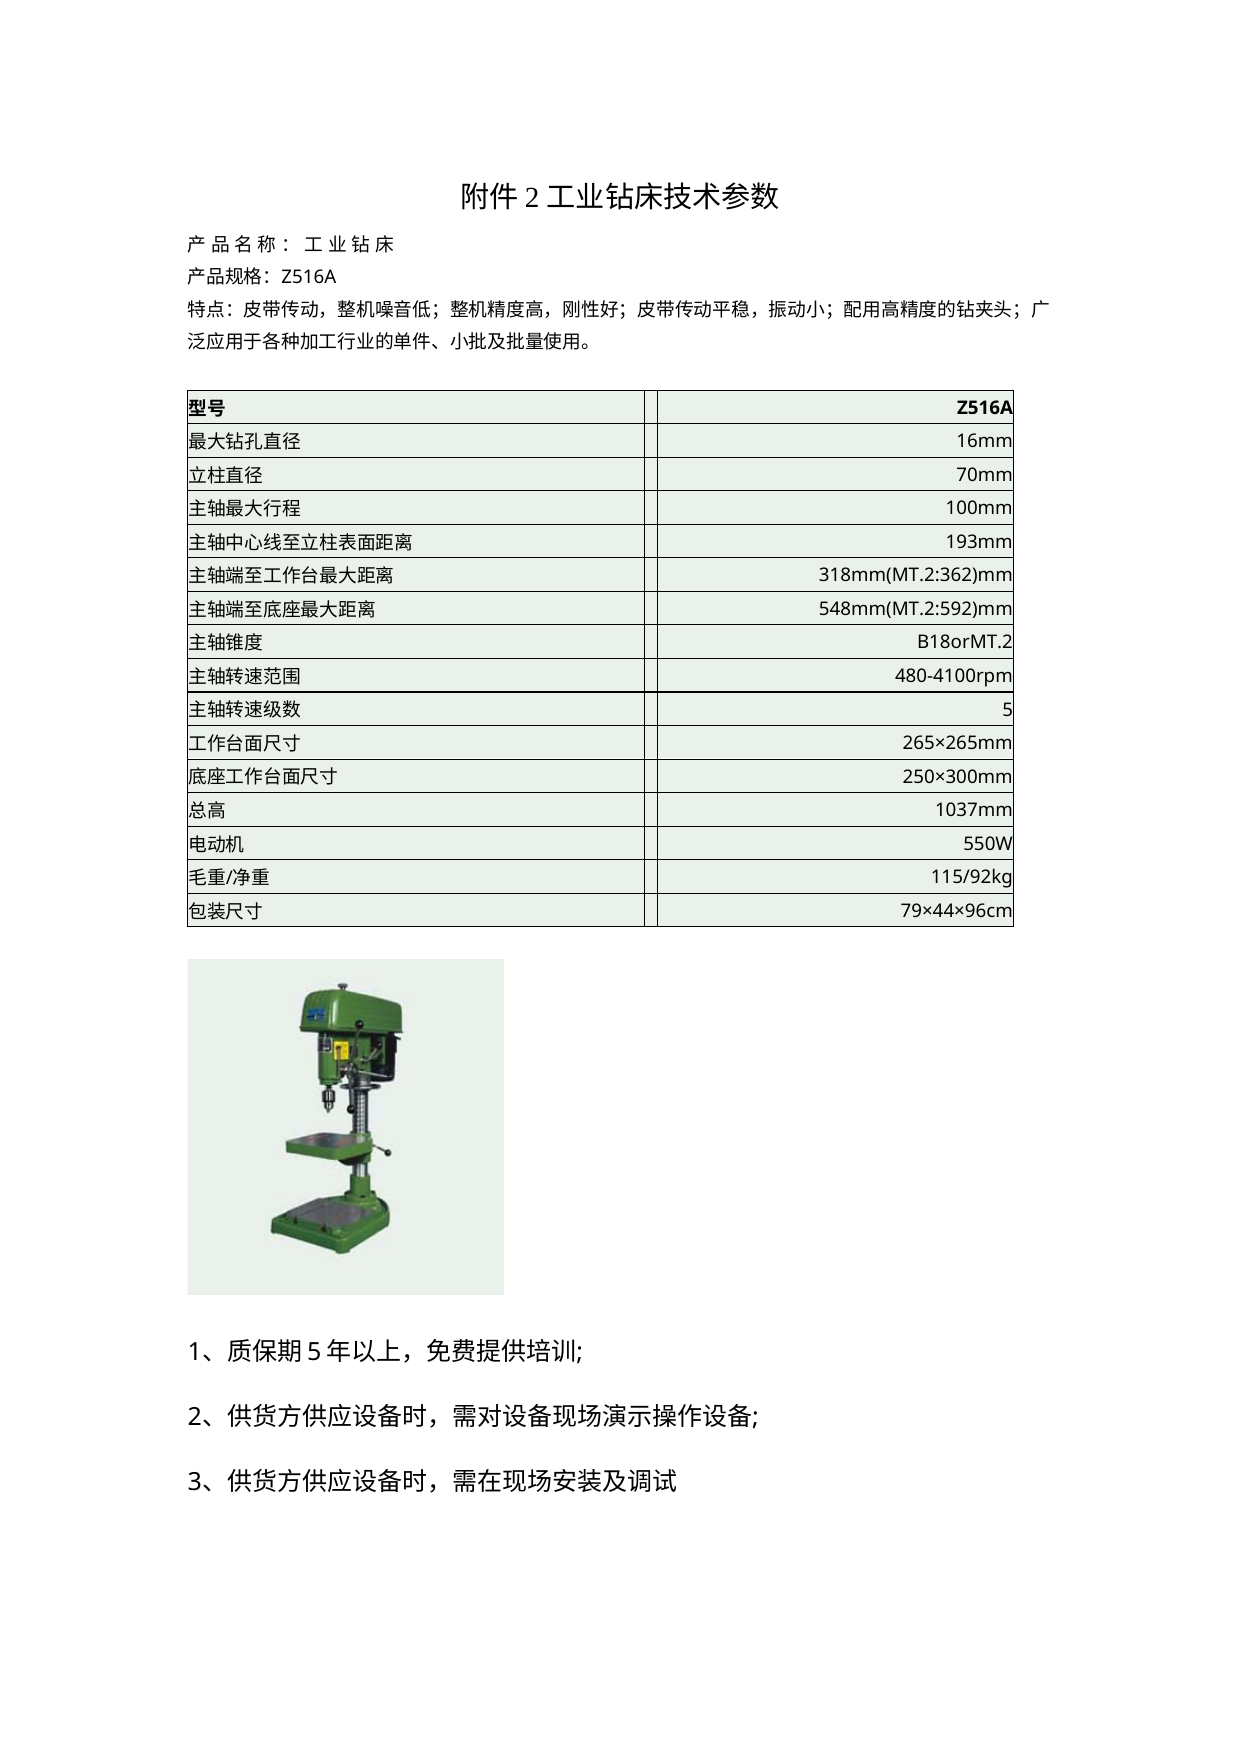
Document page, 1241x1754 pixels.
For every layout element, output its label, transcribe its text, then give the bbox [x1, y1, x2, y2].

table_cell [645, 793, 657, 826]
table_cell 主轴转速级数 [188, 693, 644, 725]
table_cell 318mm(MT.2:362)mm [658, 558, 1013, 591]
table_header [645, 391, 657, 423]
table_cell [645, 491, 657, 524]
table_cell 总高 [188, 793, 644, 826]
picture [187, 959, 505, 1295]
table_cell 115/92kg [658, 860, 1013, 893]
table_cell 包装尺寸 [188, 894, 644, 926]
table_cell 工作台面尺寸 [188, 726, 644, 758]
table_cell 主轴锥度 [188, 625, 644, 658]
table_header Z516A [658, 391, 1013, 423]
table_cell 立柱直径 [188, 458, 644, 490]
table_cell [645, 860, 657, 893]
text 产品规格：Z516A [187, 259, 1053, 292]
table_cell 250×300mm [658, 760, 1013, 792]
table_cell 193mm [658, 525, 1013, 557]
text 附件2 工业钻床技术参数 [187, 162, 1053, 227]
table_cell 底座工作台面尺寸 [188, 760, 644, 792]
table_cell 548mm(MT.2:592)mm [658, 592, 1013, 624]
table_header 型号 [188, 391, 644, 423]
table_cell 79×44×96cm [658, 894, 1013, 926]
table_cell 主轴最大行程 [188, 491, 644, 524]
table_cell [645, 659, 657, 691]
table_cell [645, 726, 657, 758]
table_cell 主轴转速范围 [188, 659, 644, 691]
table_cell [645, 458, 657, 490]
table_cell [645, 693, 657, 725]
table_cell 电动机 [188, 827, 644, 859]
text 特点：皮带传动，整机噪音低；整机精度高，刚性好；皮带传动平稳，振动小；配用高精度的钻夹头；广泛应用于各种加工行业的单件、小批及批量使用。 [187, 292, 1053, 357]
table_cell 5 [658, 693, 1013, 725]
table_cell B18orMT.2 [658, 625, 1013, 658]
text 1、质保期5年以上，免费提供培训; [187, 1317, 1053, 1382]
table_cell [645, 894, 657, 926]
table_cell 550W [658, 827, 1013, 859]
table_cell [645, 760, 657, 792]
table_cell 最大钻孔直径 [188, 424, 644, 457]
table_cell 毛重/净重 [188, 860, 644, 893]
table_cell 主轴中心线至立柱表面距离 [188, 525, 644, 557]
table_cell 16mm [658, 424, 1013, 457]
text 3、供货方供应设备时，需在现场安装及调试 [187, 1447, 1053, 1512]
table_cell 主轴端至底座最大距离 [188, 592, 644, 624]
table_cell 主轴端至工作台最大距离 [188, 558, 644, 591]
table_cell [645, 525, 657, 557]
table_cell [645, 558, 657, 591]
table_cell 70mm [658, 458, 1013, 490]
table_cell 1037mm [658, 793, 1013, 826]
text 产品名称：工业钻床 [187, 227, 1053, 259]
table_cell [645, 827, 657, 859]
text 2、供货方供应设备时，需对设备现场演示操作设备; [187, 1382, 1053, 1447]
table_cell [645, 424, 657, 457]
table_cell [645, 592, 657, 624]
table_cell [645, 625, 657, 658]
table_cell 100mm [658, 491, 1013, 524]
table_cell 265×265mm [658, 726, 1013, 758]
table_cell 480-4100rpm [658, 659, 1013, 691]
